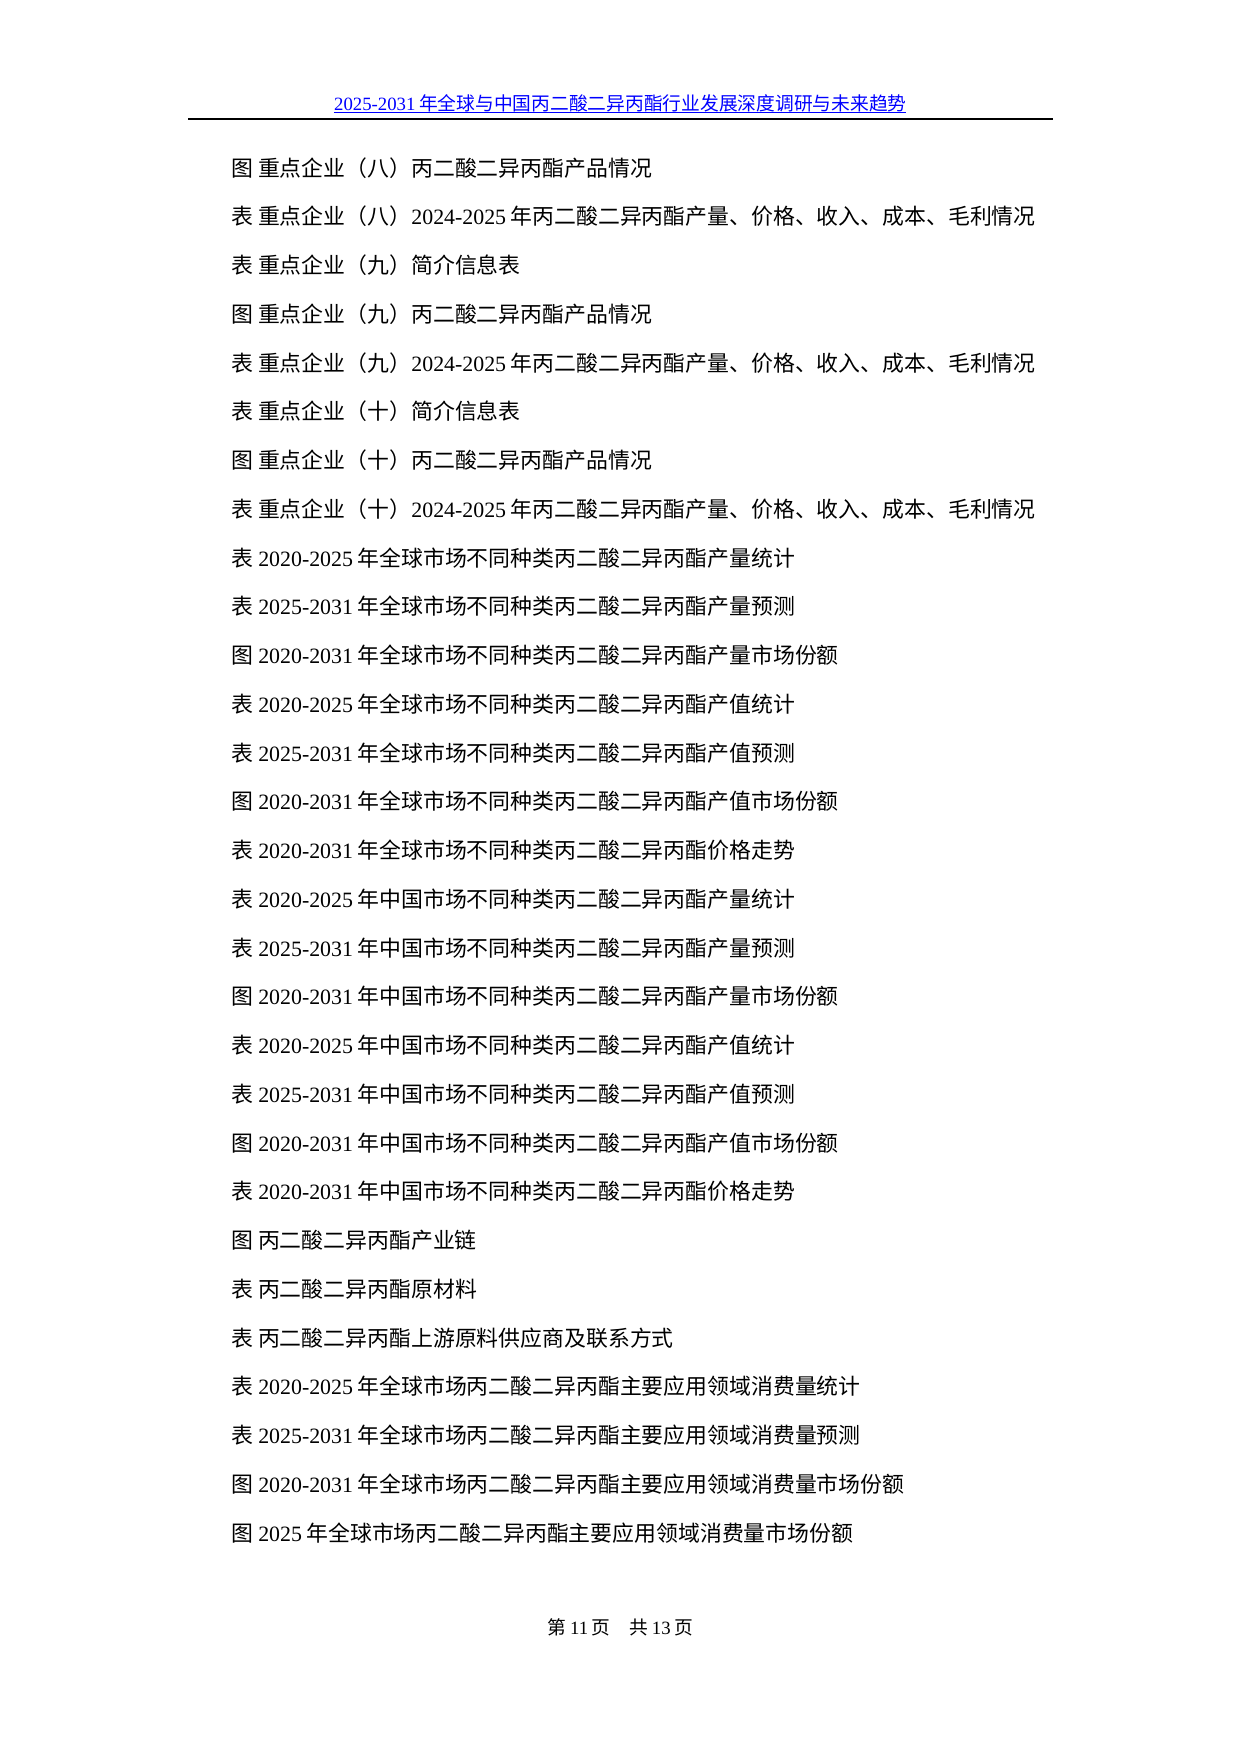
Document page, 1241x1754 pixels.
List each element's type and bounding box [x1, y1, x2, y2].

text [187, 150, 1053, 1548]
